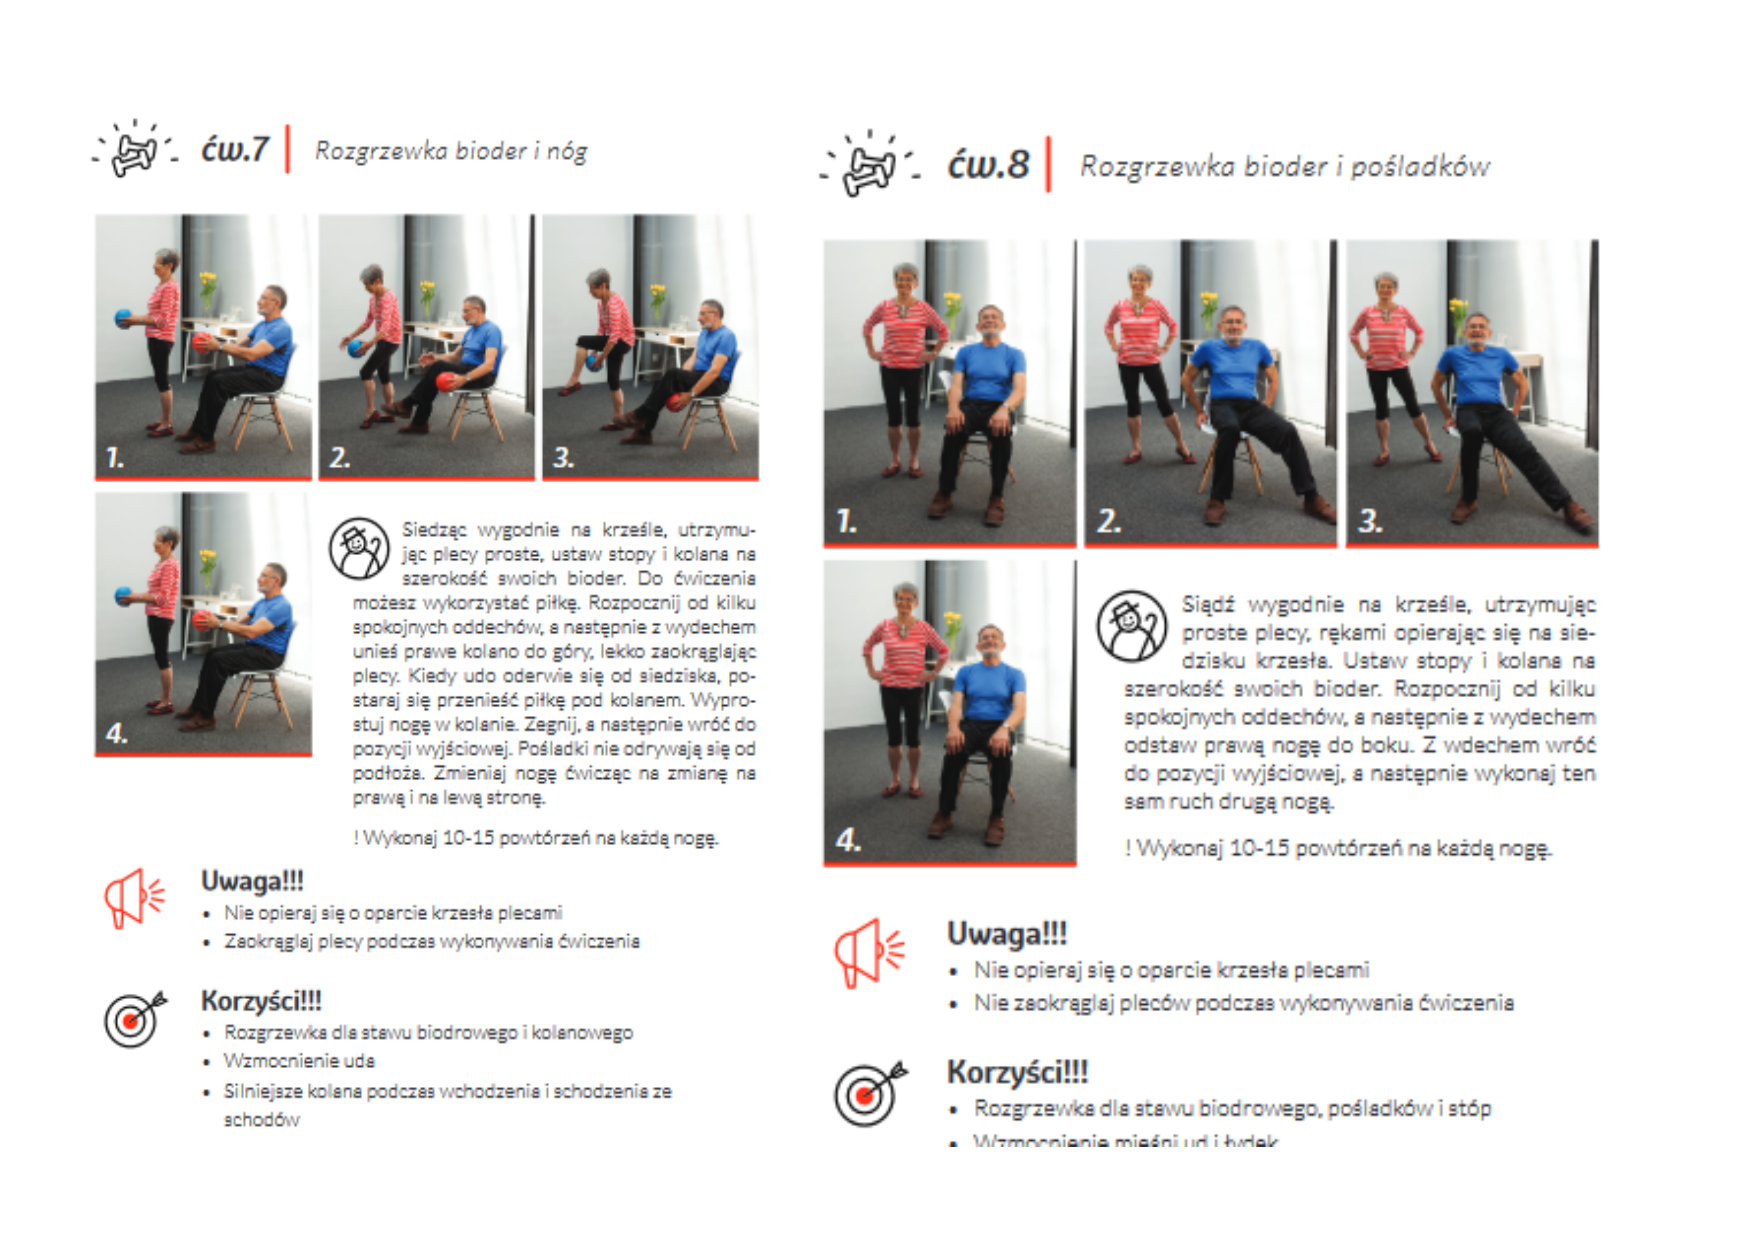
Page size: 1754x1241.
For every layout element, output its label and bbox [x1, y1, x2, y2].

picture [59, 112, 1627, 1147]
